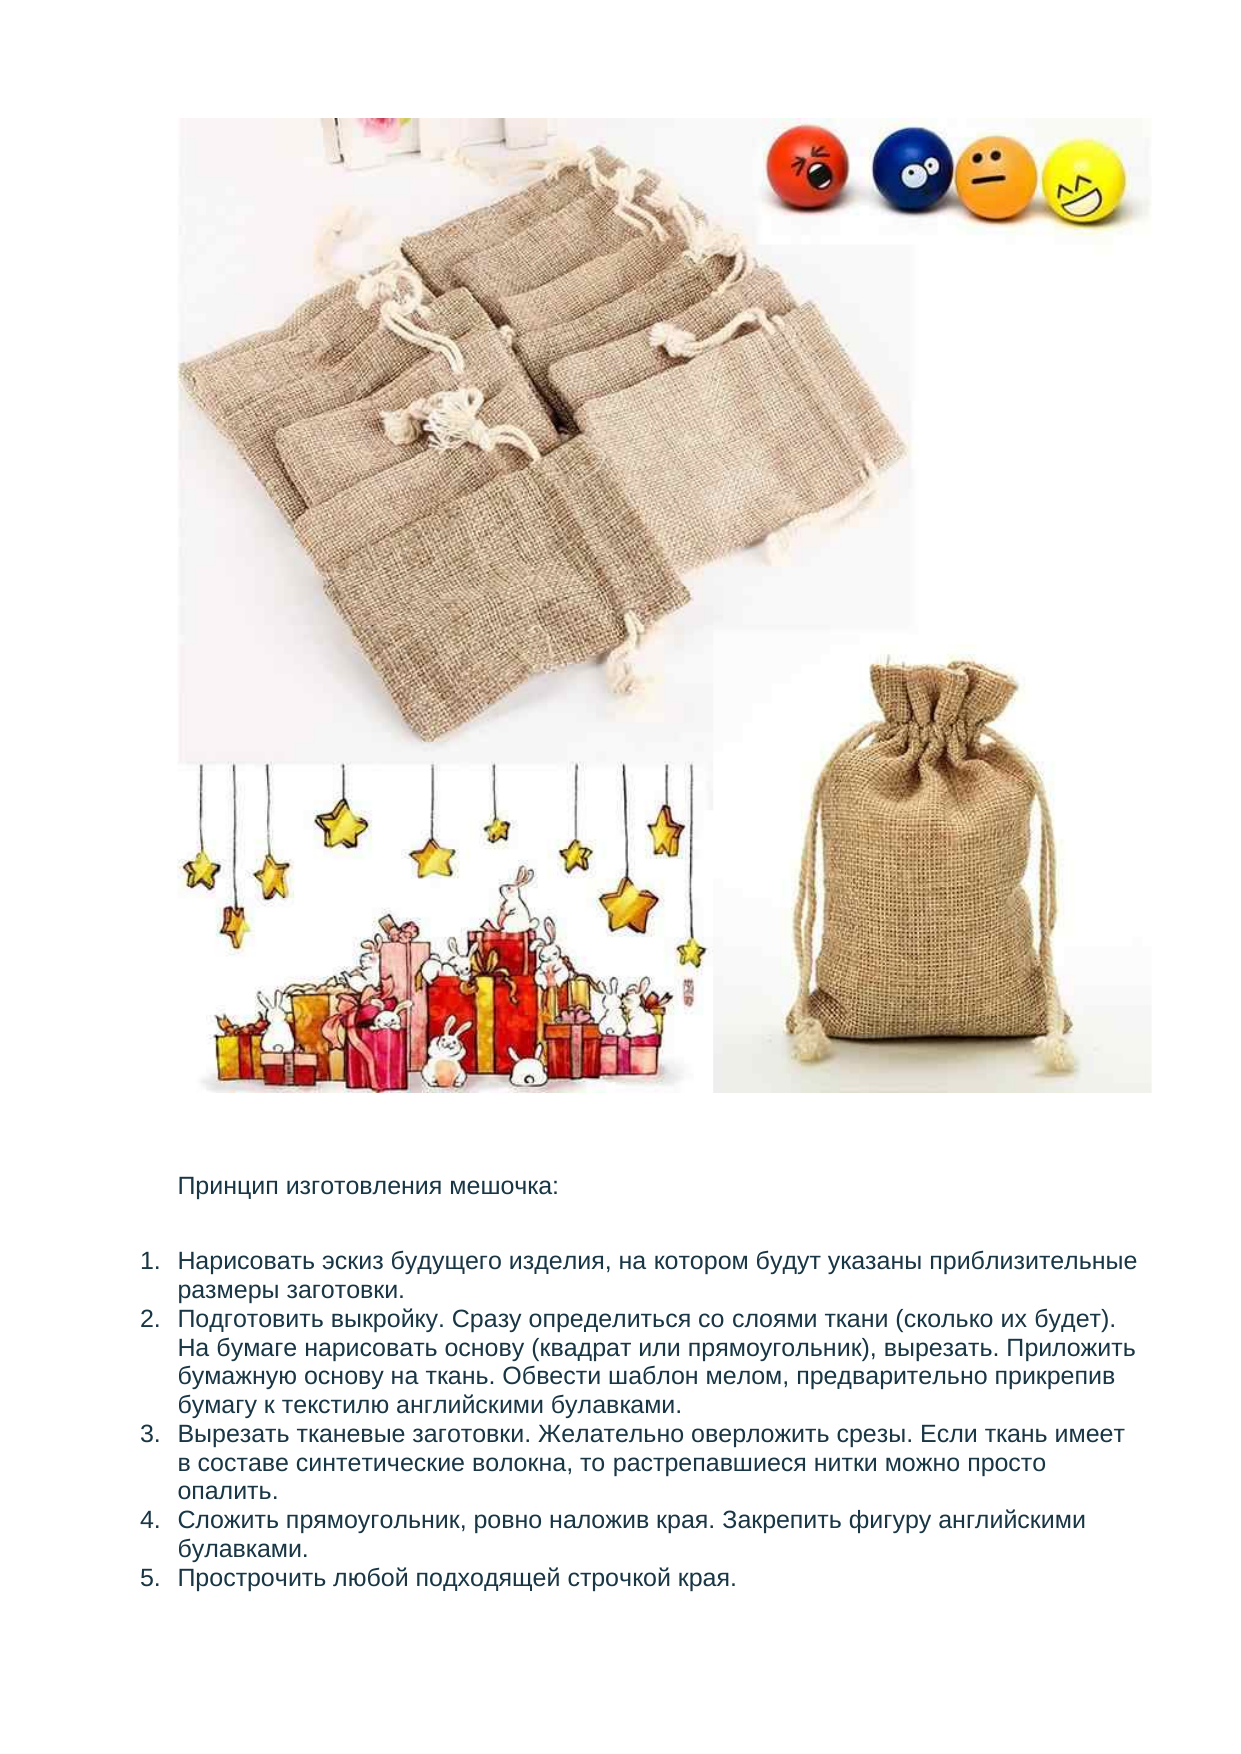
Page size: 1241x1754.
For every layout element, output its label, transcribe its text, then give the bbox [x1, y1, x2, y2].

text Принцип изготовления мешочка: [177, 1171, 1152, 1199]
list Подготовить выкройку. Сразу определиться со слоями ткани (сколько их будет). На бумаге нарисовать основу (квадрат или прямоугольник), вырезать. Приложить бумажную основу на ткань. Обвести шаблон мелом, предварительно прикрепив бумагу к текстилю английскими булавками. [140, 1304, 1152, 1419]
list Вырезать тканевые заготовки. Желательно оверложить срезы. Если ткань имеет в составе синтетические волокна, то растрепавшиеся нитки можно просто опалить. [140, 1419, 1152, 1505]
picture [177, 118, 1152, 1093]
list Прострочить любой подходящей строчкой края. [140, 1562, 1152, 1591]
list Сложить прямоугольник, ровно наложив края. Закрепить фигуру английскими булавками. [140, 1505, 1152, 1562]
list Нарисовать эскиз будущего изделия, на котором будут указаны приблизительные размеры заготовки. [140, 1246, 1152, 1304]
